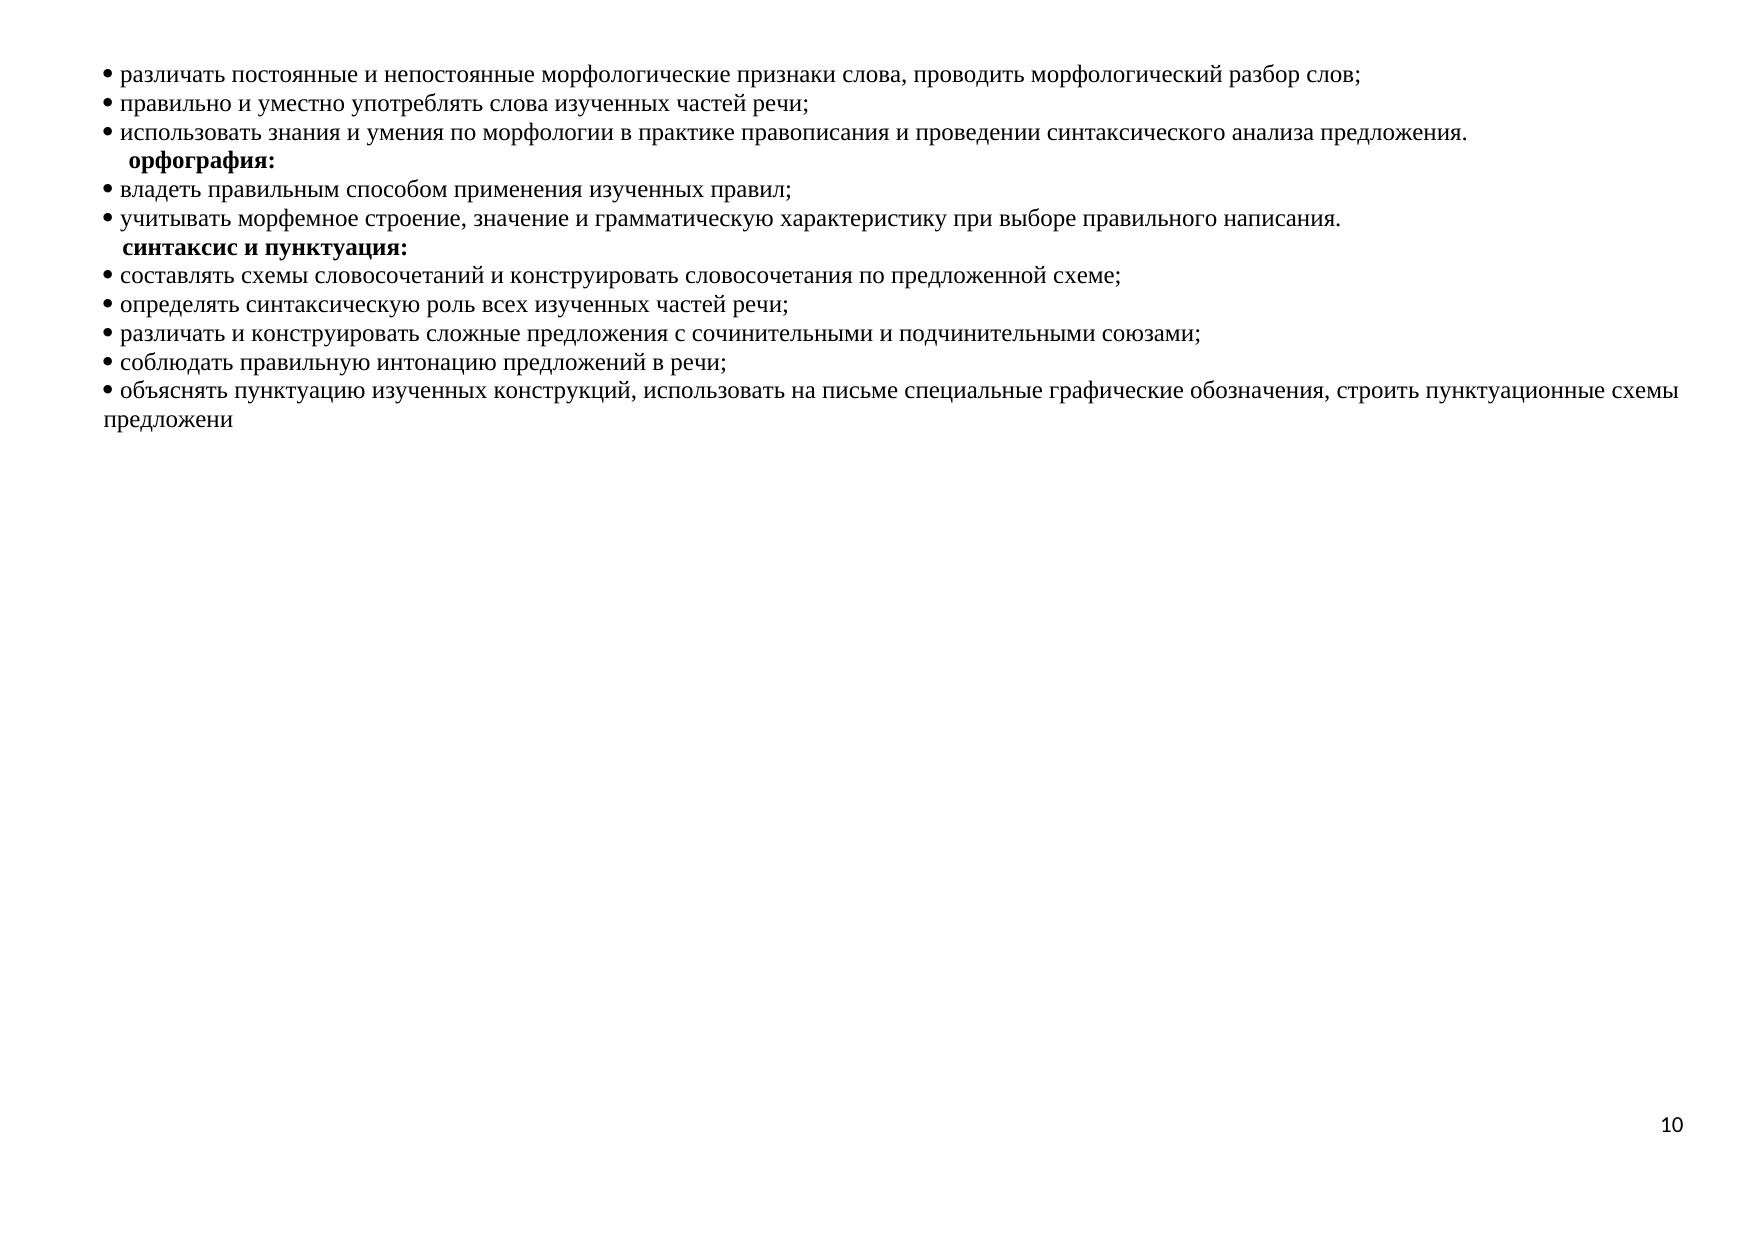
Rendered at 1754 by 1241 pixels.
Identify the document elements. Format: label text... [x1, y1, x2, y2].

text ​ владеть правильным способом применения изученных правил; [103, 174, 1683, 203]
text ​ соблюдать правильную интонацию предложений в речи; [103, 347, 1683, 375]
text ​ объяснять пунктуацию изученных конструкций, использовать на письме специальные графические обозначения, строить пунктуационные схемы предложени [103, 375, 1683, 433]
text ​ различать и конструировать сложные предложения с сочинительными и подчинительными союзами; [103, 318, 1683, 347]
text ​ правильно и уместно употреблять слова изученных частей речи; [103, 88, 1683, 117]
text ​ использовать знания и умения по морфологии в практике правописания и проведении синтаксического анализа предложения. [103, 117, 1683, 145]
text орфография: [103, 145, 1683, 174]
text синтаксис и пунктуация: [103, 232, 1683, 260]
text ​ составлять схемы словосочетаний и конструировать словосочетания по предложенной схеме; [103, 260, 1683, 289]
text ​ различать постоянные и непостоянные морфологические признаки слова, проводить морфологический разбор слов; [103, 59, 1683, 88]
text ​ определять синтаксическую роль всех изученных частей речи; [103, 289, 1683, 318]
text ​ учитывать морфемное строение, значение и грамматическую характеристику при выборе правильного написания. [103, 203, 1683, 232]
